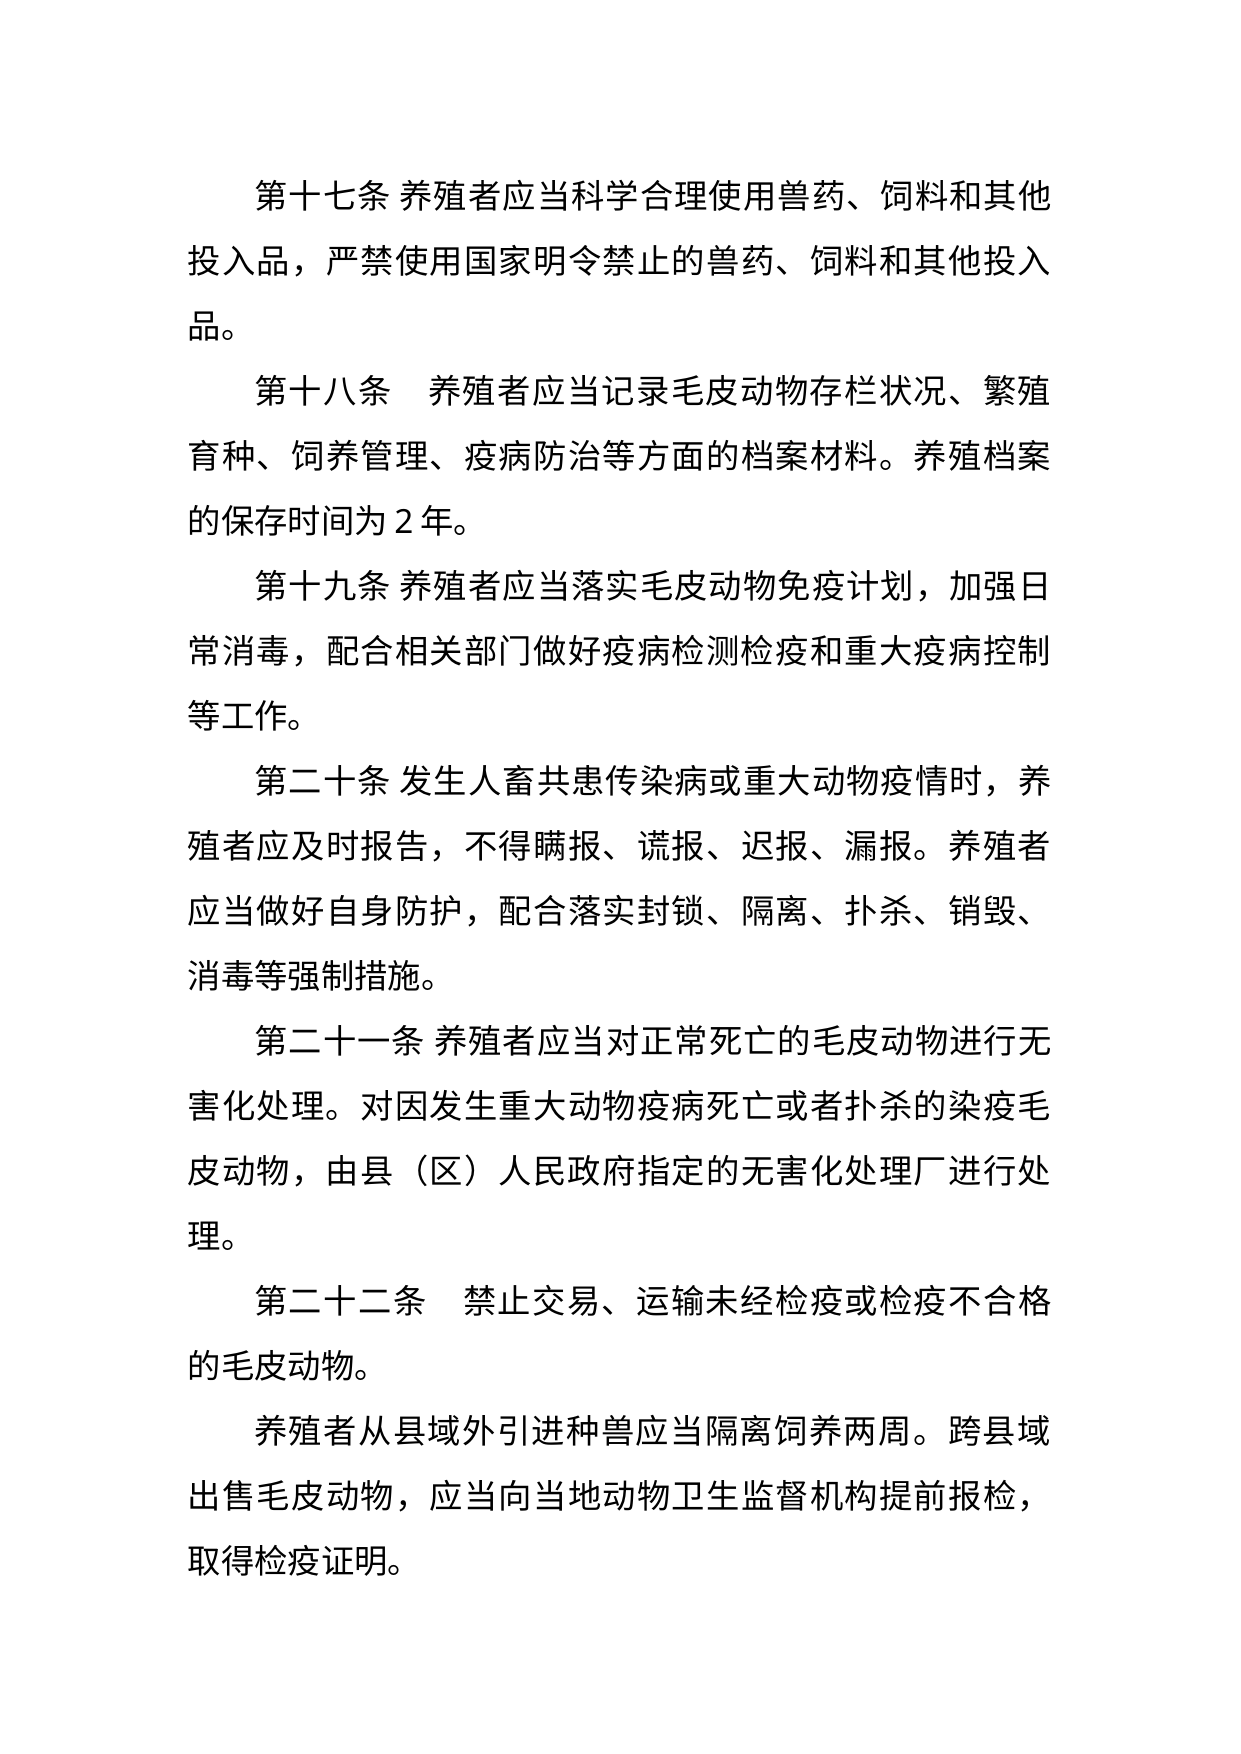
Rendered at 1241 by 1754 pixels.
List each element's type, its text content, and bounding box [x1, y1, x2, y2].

text 养殖者从县域外引进种兽应当隔离饲养两周。跨县域出售毛皮动物，应当向当地动物卫生监督机构提前报检，取得检疫证明。 [187, 1397, 1053, 1592]
text 第二十一条 养殖者应当对正常死亡的毛皮动物进行无害化处理。对因发生重大动物疫病死亡或者扑杀的染疫毛皮动物，由县（区）人民政府指定的无害化处理厂进行处理。 [187, 1007, 1053, 1267]
text 第十七条 养殖者应当科学合理使用兽药、饲料和其他投入品，严禁使用国家明令禁止的兽药、饲料和其他投入品。 [187, 162, 1053, 357]
text 第二十条 发生人畜共患传染病或重大动物疫情时，养殖者应及时报告，不得瞒报、谎报、迟报、漏报。养殖者应当做好自身防护，配合落实封锁、隔离、扑杀、销毁、消毒等强制措施。 [187, 747, 1053, 1007]
text 第十八条 养殖者应当记录毛皮动物存栏状况、繁殖育种、饲养管理、疫病防治等方面的档案材料。养殖档案的保存时间为2年。 [187, 357, 1053, 552]
text 第二十二条 禁止交易、运输未经检疫或检疫不合格的毛皮动物。 [187, 1267, 1053, 1397]
text 第十九条 养殖者应当落实毛皮动物免疫计划，加强日常消毒，配合相关部门做好疫病检测检疫和重大疫病控制等工作。 [187, 552, 1053, 747]
